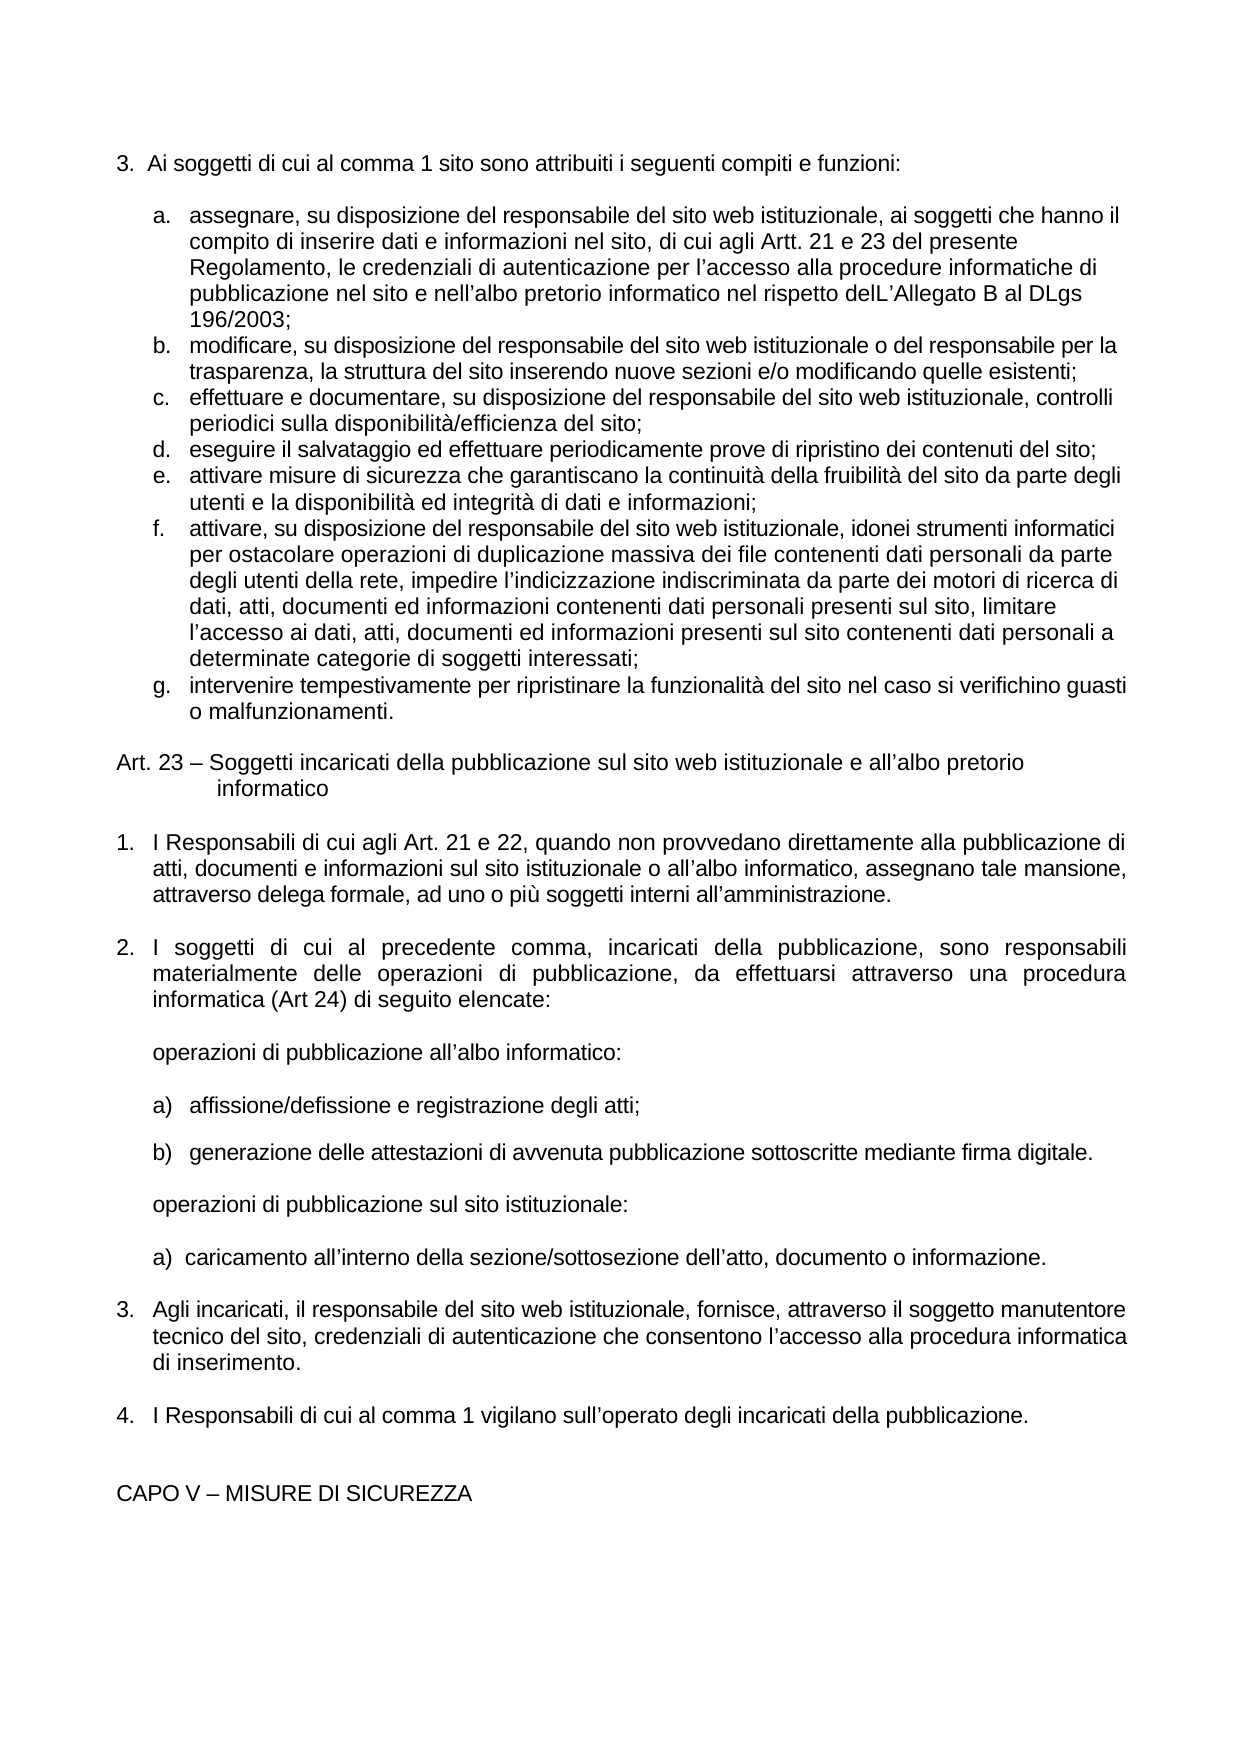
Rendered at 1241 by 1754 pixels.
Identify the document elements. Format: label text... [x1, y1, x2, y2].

text operazioni di pubblicazione sul sito istituzionale: [152, 1170, 1128, 1223]
list generazione delle attestazioni di avvenuta pubblicazione sottoscritte mediante firma digitale. [152, 1118, 1128, 1170]
text a) caricamento all’interno della sezione/sottosezione dell’atto, documento o informazione. [152, 1223, 1128, 1275]
text e. attivare misure di sicurezza che garantiscano la continuità della fruibilità del sito da parte degli utenti e la disponibilità ed integrità di dati e informazioni; [153, 463, 1127, 516]
list I soggetti di cui al precedente comma, incaricati della pubblicazione, sono responsabili materialmente delle operazioni di pubblicazione, da effettuarsi attraverso una procedura informatica (Art 24) di seguito elencate: [116, 934, 1127, 1013]
text CAPO V – MISURE DI SICUREZZA [116, 1480, 1128, 1506]
list Agli incaricati, il responsabile del sito web istituzionale, fornisce, attraverso il soggetto manutentore tecnico del sito, credenziali di autenticazione che consentono l’accesso alla procedura informatica di inserimento. [116, 1296, 1127, 1376]
text a. assegnare, su disposizione del responsabile del sito web istituzionale, ai soggetti che hanno il compito di inserire dati e informazioni nel sito, di cui agli Artt. 21 e 23 del presente Regolamento, le credenziali di autenticazione per l’accesso alla procedure informatiche di pubblicazione nel sito e nell’albo pretorio informatico nel rispetto delL’Allegato B al DLgs 196/2003; [153, 202, 1128, 333]
text Art. 23 – Soggetti incaricati della pubblicazione sul sito web istituzionale e all’albo pretorio informatico [116, 750, 1128, 802]
text b. modificare, su disposizione del responsabile del sito web istituzionale o del responsabile per la trasparenza, la struttura del sito inserendo nuove sezioni e/o modificando quelle esistenti; [153, 333, 1127, 385]
text c. effettuare e documentare, su disposizione del responsabile del sito web istituzionale, controlli periodici sulla disponibilità/efficienza del sito; [153, 385, 1127, 437]
list I Responsabili di cui al comma 1 vigilano sull’operato degli incaricati della pubblicazione. [116, 1402, 1128, 1428]
list affissione/defissione e registrazione degli atti; [152, 1092, 1128, 1118]
text f. attivare, su disposizione del responsabile del sito web istituzionale, idonei strumenti informatici per ostacolare operazioni di duplicazione massiva dei file contenenti dati personali da parte degli utenti della rete, impedire l’indicizzazione indiscriminata da parte dei motori di ricerca di dati, atti, documenti ed informazioni contenenti dati personali presenti sul sito, limitare l’accesso ai dati, atti, documenti ed informazioni presenti sul sito contenenti dati personali a determinate categorie di soggetti interessati; [153, 516, 1128, 672]
text g. intervenire tempestivamente per ripristinare la funzionalità del sito nel caso si verifichino guasti o malfunzionamenti. [153, 672, 1127, 725]
text operazioni di pubblicazione all’albo informatico: [152, 1039, 1128, 1066]
list I Responsabili di cui agli Art. 21 e 22, quando non provvedano direttamente alla pubblicazione di atti, documenti e informazioni sul sito istituzionale o all’albo informatico, assegnano tale mansione, attraverso delega formale, ad uno o più soggetti interni all’amministrazione. [116, 830, 1127, 908]
text 3. Ai soggetti di cui al comma 1 sito sono attribuiti i seguenti compiti e funzioni: [116, 150, 1128, 176]
text d. eseguire il salvataggio ed effettuare periodicamente prove di ripristino dei contenuti del sito; [152, 437, 1128, 463]
